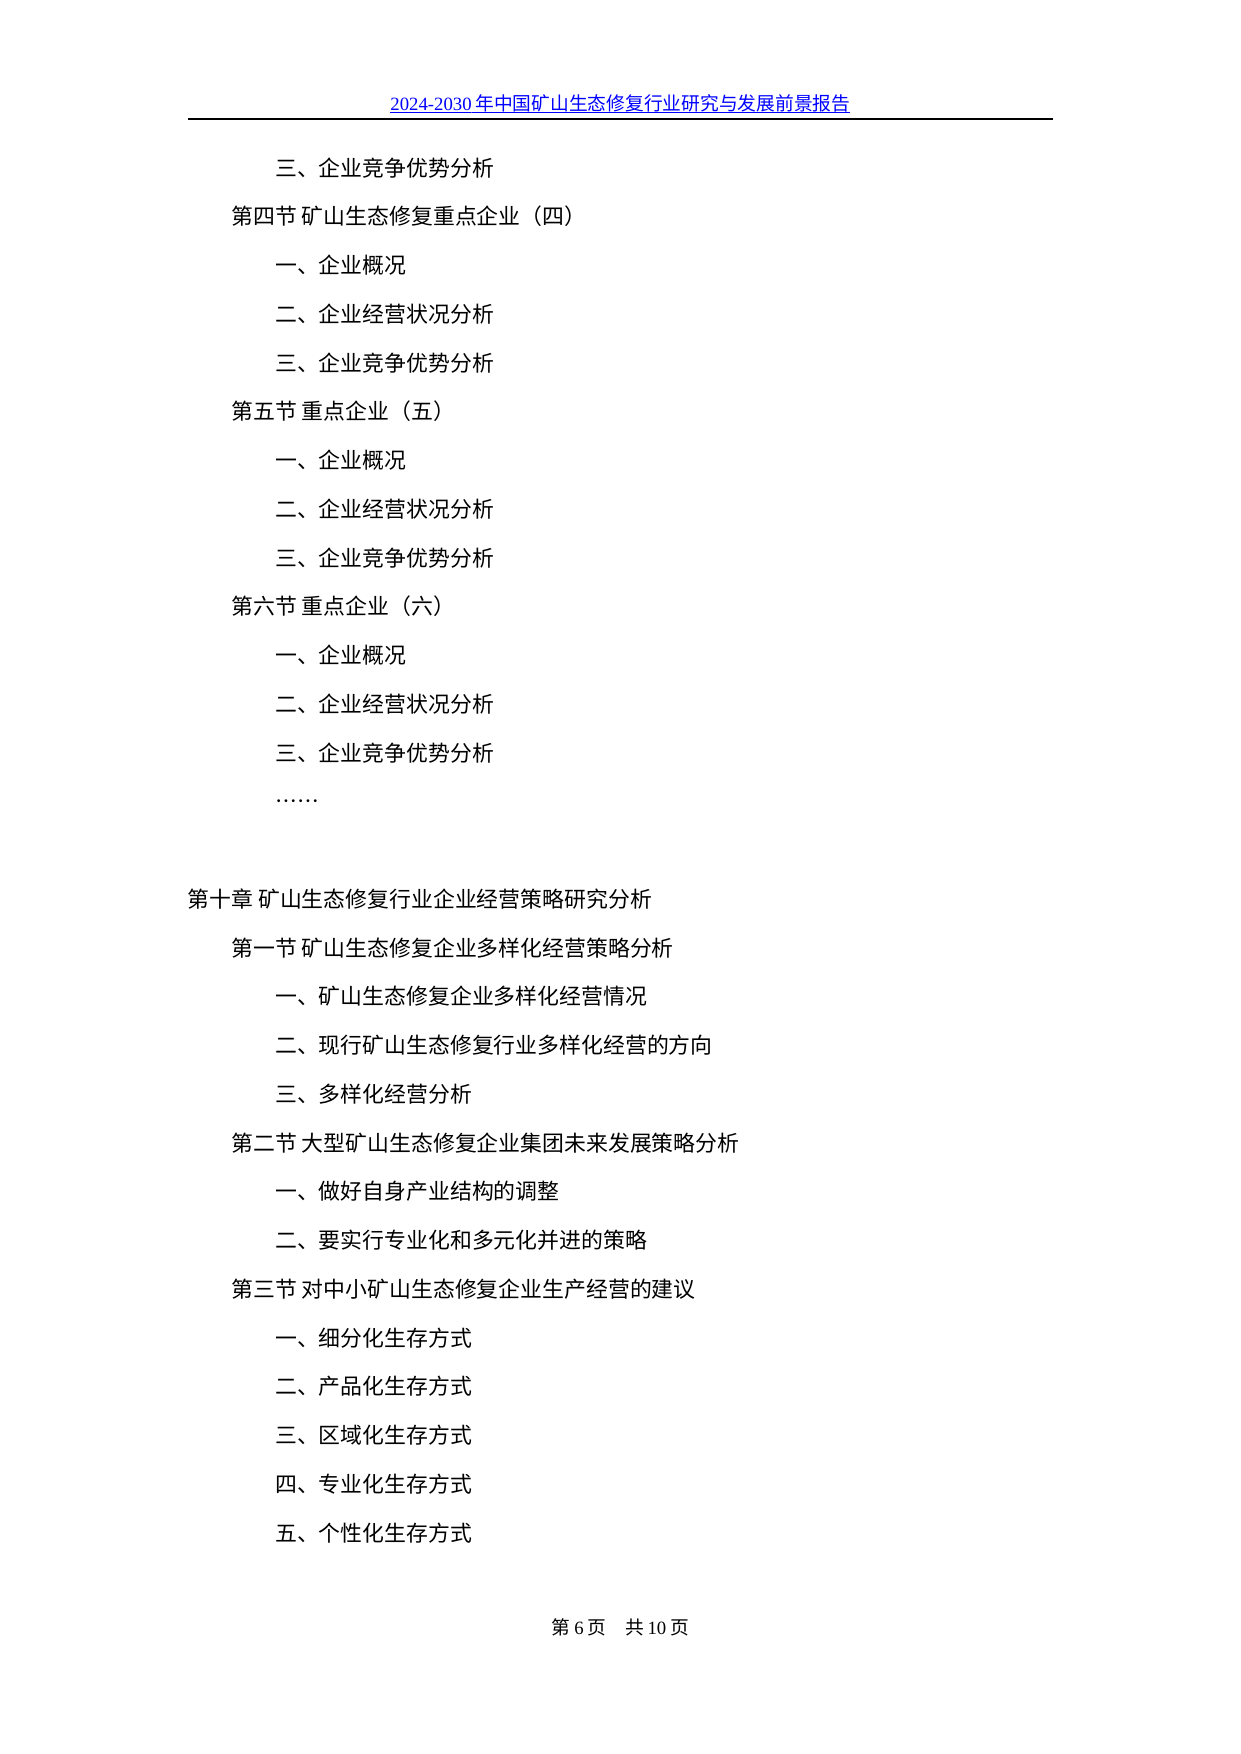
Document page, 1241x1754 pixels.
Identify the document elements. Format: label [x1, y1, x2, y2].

text [187, 150, 1053, 1548]
